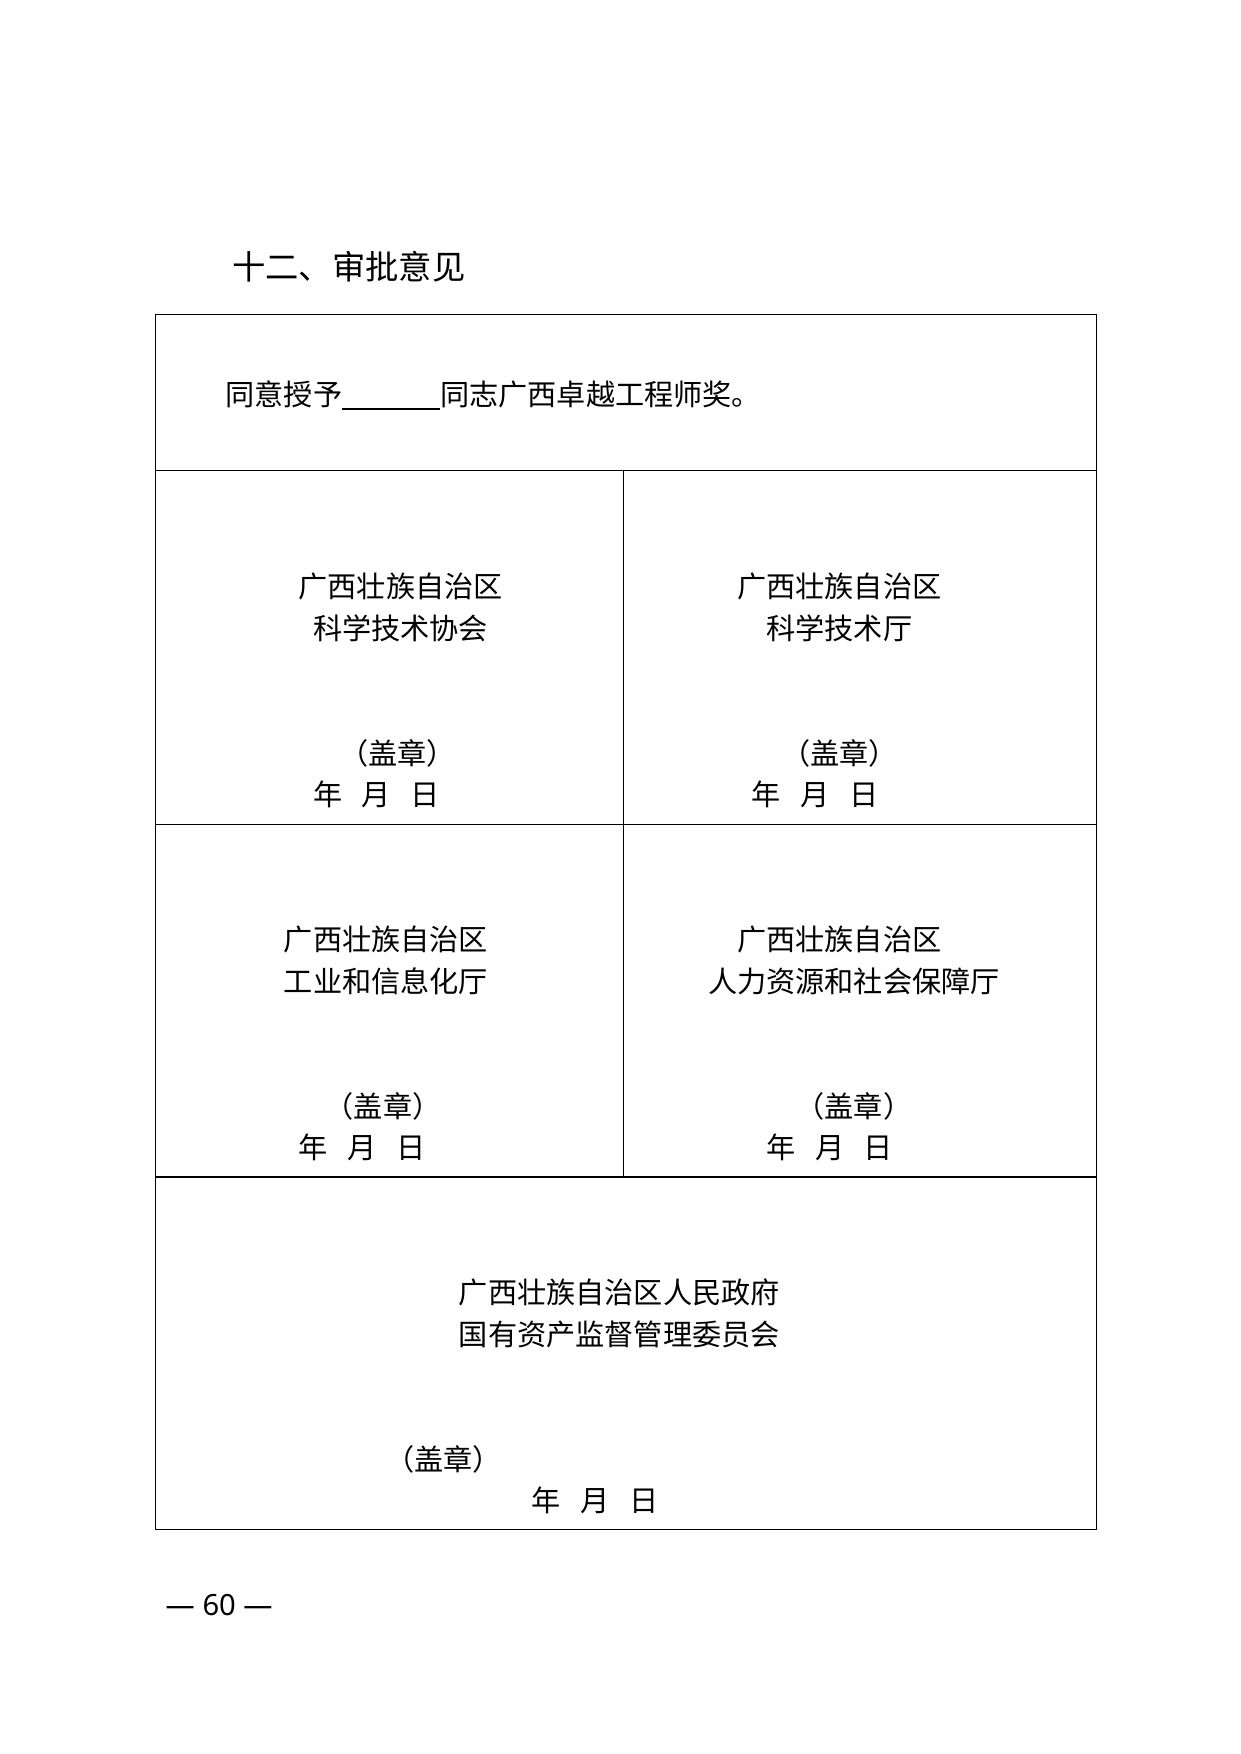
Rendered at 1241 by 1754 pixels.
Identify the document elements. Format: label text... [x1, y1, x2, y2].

table_header 同意授予 同志广西卓越工程师奖。 [156, 315, 1096, 470]
table_cell 广西壮族自治区 科学技术厅 （盖章） 年 月 日 [624, 471, 1096, 824]
table_cell 广西壮族自治区人民政府 国有资产监督管理委员会 （盖章） 年 月 日 [156, 1178, 1096, 1529]
table_cell 广西壮族自治区 工业和信息化厅 （盖章） 年 月 日 [156, 825, 623, 1176]
table_cell 广西壮族自治区 科学技术协会 （盖章） 年 月 日 [156, 471, 623, 824]
table_cell 广西壮族自治区 人力资源和社会保障厅 （盖章） 年 月 日 [624, 825, 1096, 1176]
text 十二、审批意见 [165, 233, 1087, 298]
